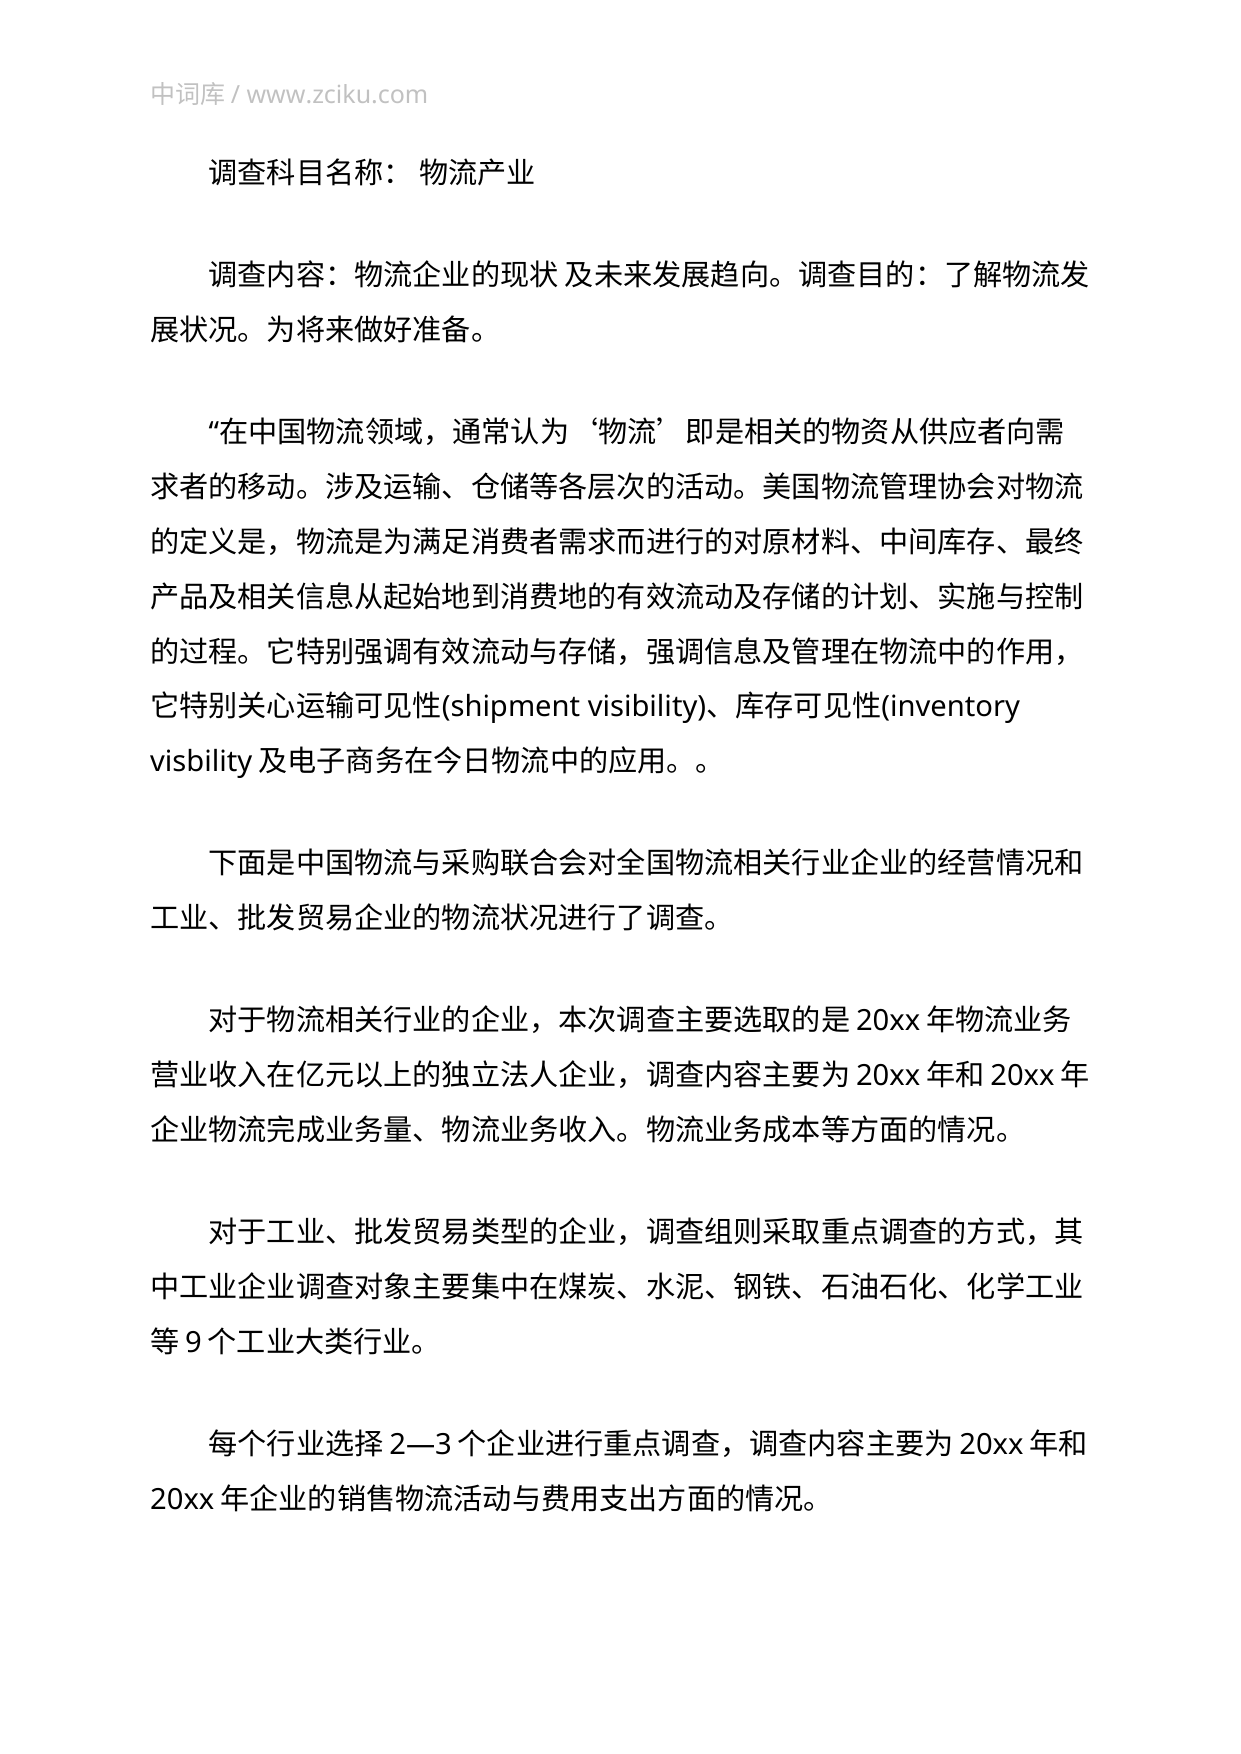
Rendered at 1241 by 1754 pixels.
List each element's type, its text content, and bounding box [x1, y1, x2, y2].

text 对于物流相关行业的企业，本次调查主要选取的是20xx年物流业务营业收入在亿元以上的独立法人企业，调查内容主要为20xx年和20xx年企业物流完成业务量、物流业务收入。物流业务成本等方面的情况。 [150, 997, 1090, 1149]
text 下面是中国物流与采购联合会对全国物流相关行业企业的经营情况和工业、批发贸易企业的物流状况进行了调查。 [150, 840, 1090, 937]
text 对于工业、批发贸易类型的企业，调查组则采取重点调查的方式，其中工业企业调查对象主要集中在煤炭、水泥、钢铁、石油石化、化学工业等9个工业大类行业。 [150, 1208, 1090, 1361]
text “在中国物流领域，通常认为‘物流’即是相关的物资从供应者向需求者的移动。涉及运输、仓储等各层次的活动。美国物流管理协会对物流的定义是，物流是为满足消费者需求而进行的对原材料、中间库存、最终产品及相关信息从起始地到消费地的有效流动及存储的计划、实施与控制的过程。它特别强调有效流动与存储，强调信息及管理在物流中的作用，它特别关心运输可见性(shipment visibility)、库存可见性(inventory visbility及电子商务在今日物流中的应用。。 [150, 408, 1090, 780]
text 调查内容：物流企业的现状 及未来发展趋向。调查目的：了解物流发展状况。为将来做好准备。 [150, 252, 1090, 349]
text 每个行业选择2—3个企业进行重点调查，调查内容主要为20xx年和20xx年企业的销售物流活动与费用支出方面的情况。 [150, 1420, 1090, 1518]
text 调查科目名称： 物流产业 [150, 150, 1090, 192]
